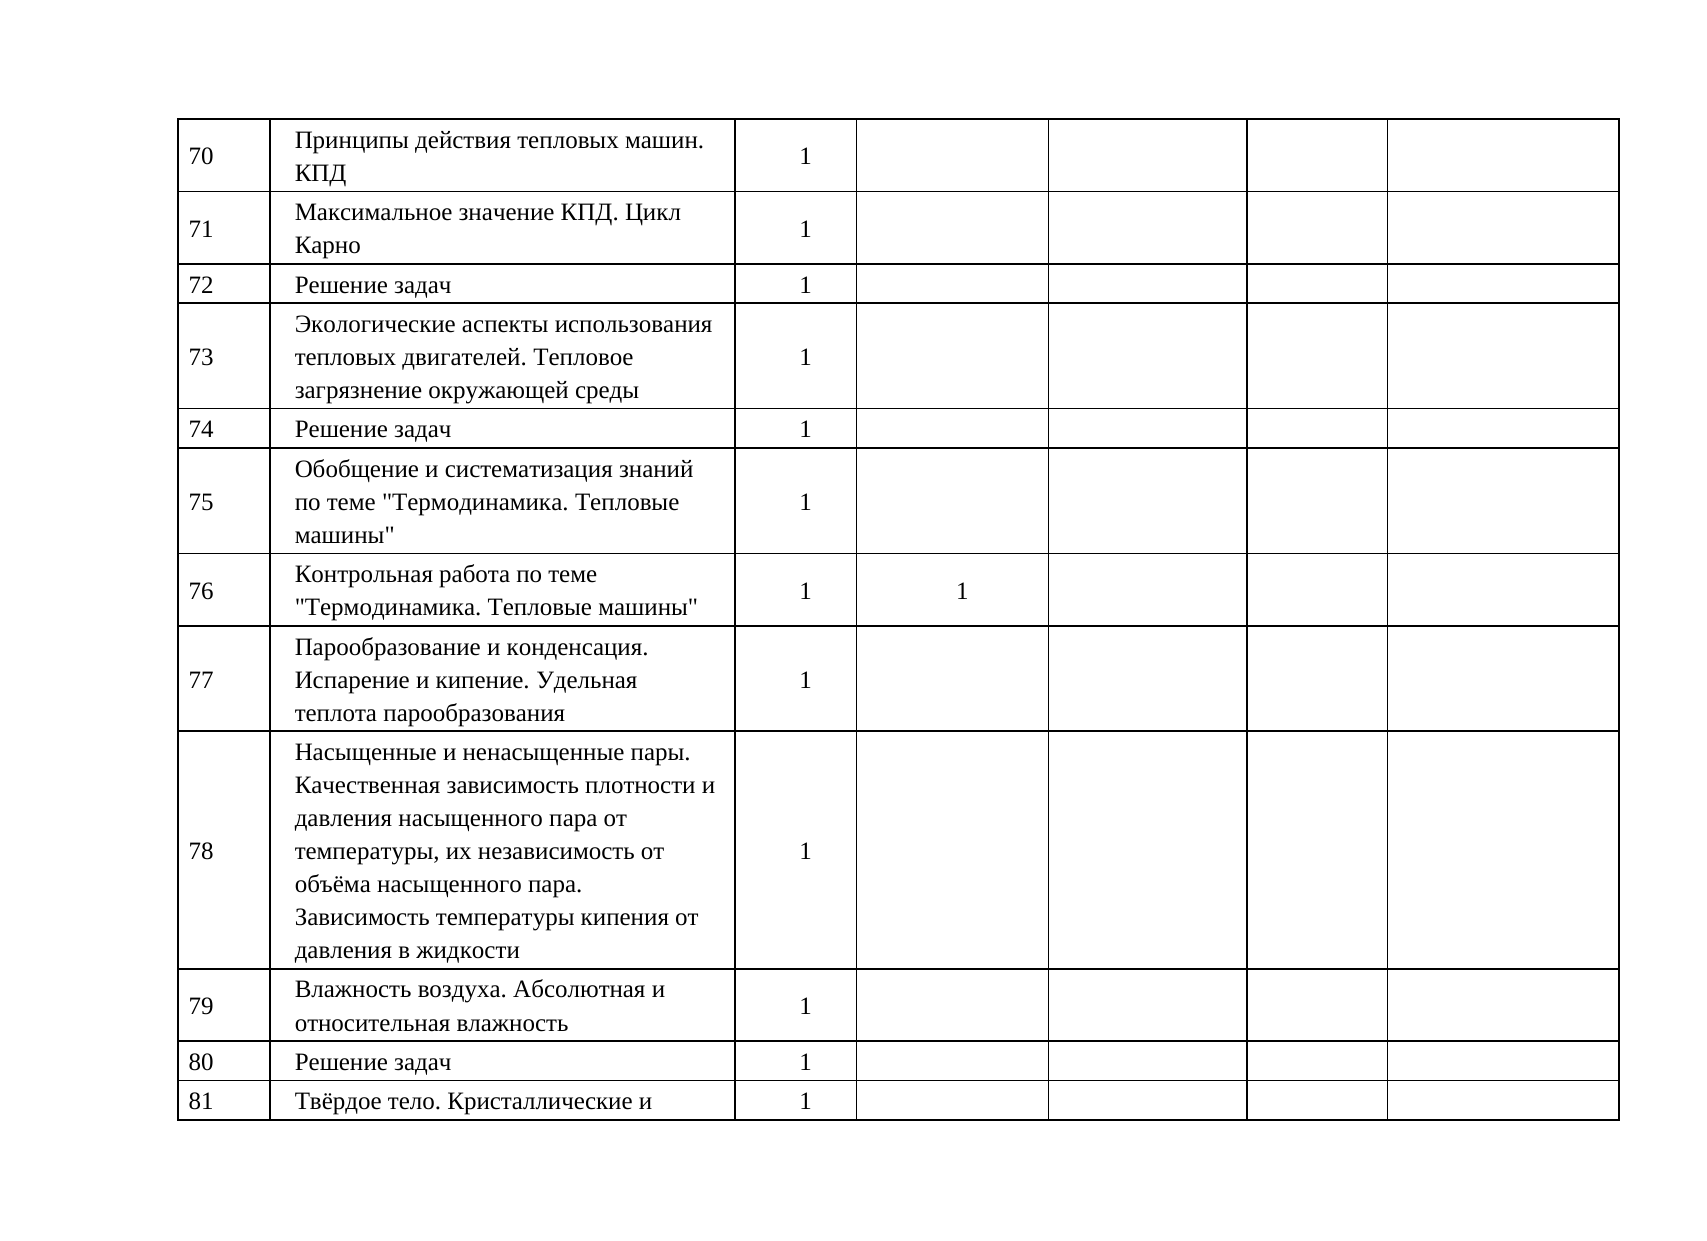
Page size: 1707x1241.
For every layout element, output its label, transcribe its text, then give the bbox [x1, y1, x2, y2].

table_cell [1388, 554, 1618, 625]
table_cell 1 [736, 449, 856, 552]
table_cell Обобщение и систематизация знаний по теме "Термодинамика. Тепловые машины" [271, 449, 734, 552]
table_cell [1388, 970, 1618, 1040]
table_cell 75 [179, 449, 269, 552]
table_cell 1 [736, 265, 856, 302]
table_cell [1388, 120, 1618, 191]
table_cell [1248, 627, 1387, 730]
table_cell 1 [736, 732, 856, 968]
table_cell Решение задач [271, 1042, 734, 1079]
table_cell [1248, 265, 1387, 302]
table_cell Решение задач [271, 265, 734, 302]
table_cell Максимальное значение КПД. Цикл Карно [271, 192, 734, 263]
table_cell 74 [179, 409, 269, 447]
table_cell [1049, 970, 1246, 1040]
table_cell 1 [736, 554, 856, 625]
table_cell Принципы действия тепловых машин. КПД [271, 120, 734, 191]
table_cell [857, 970, 1048, 1040]
table_cell [1388, 192, 1618, 263]
table_cell [1388, 1081, 1618, 1119]
table_cell Парообразование и конденсация. Испарение и кипение. Удельная теплота парообразования [271, 627, 734, 730]
table_cell [1248, 120, 1387, 191]
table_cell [271, 1081, 734, 1119]
table_cell [1049, 1042, 1246, 1079]
table_cell 1 [736, 120, 856, 191]
table_cell Влажность воздуха. Абсолютная и относительная влажность [271, 970, 734, 1040]
table_cell [1248, 409, 1387, 447]
table_cell [1049, 192, 1246, 263]
table_cell [1248, 304, 1387, 408]
table_cell [1049, 1081, 1246, 1119]
table_cell [1388, 265, 1618, 302]
table_cell 73 [179, 304, 269, 408]
table_cell [1388, 304, 1618, 408]
table_cell 71 [179, 192, 269, 263]
table_cell 72 [179, 265, 269, 302]
table_cell [1049, 409, 1246, 447]
table_cell 70 [179, 120, 269, 191]
table_cell [1248, 732, 1387, 968]
table_cell [1049, 265, 1246, 302]
table_cell 1 [857, 554, 1048, 625]
table_cell [857, 304, 1048, 408]
table_cell Экологические аспекты использования тепловых двигателей. Тепловое загрязнение окружающей среды [271, 304, 734, 408]
table_cell 1 [736, 192, 856, 263]
table_cell [1248, 449, 1387, 552]
table_cell [1248, 192, 1387, 263]
table_cell [1388, 449, 1618, 552]
table_cell 1 [736, 1081, 856, 1119]
table_cell 1 [736, 304, 856, 408]
table_cell [1388, 409, 1618, 447]
table_cell [1388, 732, 1618, 968]
table_cell [1388, 1042, 1618, 1079]
table_cell [857, 120, 1048, 191]
table_cell [1049, 732, 1246, 968]
table_cell 1 [736, 627, 856, 730]
table_cell [857, 449, 1048, 552]
table_cell Решение задач [271, 409, 734, 447]
table_cell 81 [179, 1081, 269, 1119]
table_cell [1248, 970, 1387, 1040]
table_cell [857, 265, 1048, 302]
table_cell Контрольная работа по теме "Термодинамика. Тепловые машины" [271, 554, 734, 625]
table_cell 78 [179, 732, 269, 968]
table_cell 76 [179, 554, 269, 625]
table_cell Насыщенные и ненасыщенные пары. Качественная зависимость плотности и давления насыщенного пара от температуры, их независимость от объёма насыщенного пара. Зависимость температуры кипения от давления в жидкости [271, 732, 734, 968]
table_cell 77 [179, 627, 269, 730]
table_cell [1049, 554, 1246, 625]
table_cell [1049, 627, 1246, 730]
table_cell [1248, 554, 1387, 625]
table_cell [857, 409, 1048, 447]
table_cell [857, 1081, 1048, 1119]
table_cell 79 [179, 970, 269, 1040]
table_cell [1248, 1042, 1387, 1079]
table_cell 80 [179, 1042, 269, 1079]
table_cell 1 [736, 409, 856, 447]
table_cell [1248, 1081, 1387, 1119]
table_cell [857, 192, 1048, 263]
table_cell [1049, 120, 1246, 191]
table_cell [857, 732, 1048, 968]
table_cell 1 [736, 970, 856, 1040]
table_cell [857, 1042, 1048, 1079]
table_cell [1049, 304, 1246, 408]
table_cell [1388, 627, 1618, 730]
table_cell [857, 627, 1048, 730]
table_cell [1049, 449, 1246, 552]
table_cell 1 [736, 1042, 856, 1079]
